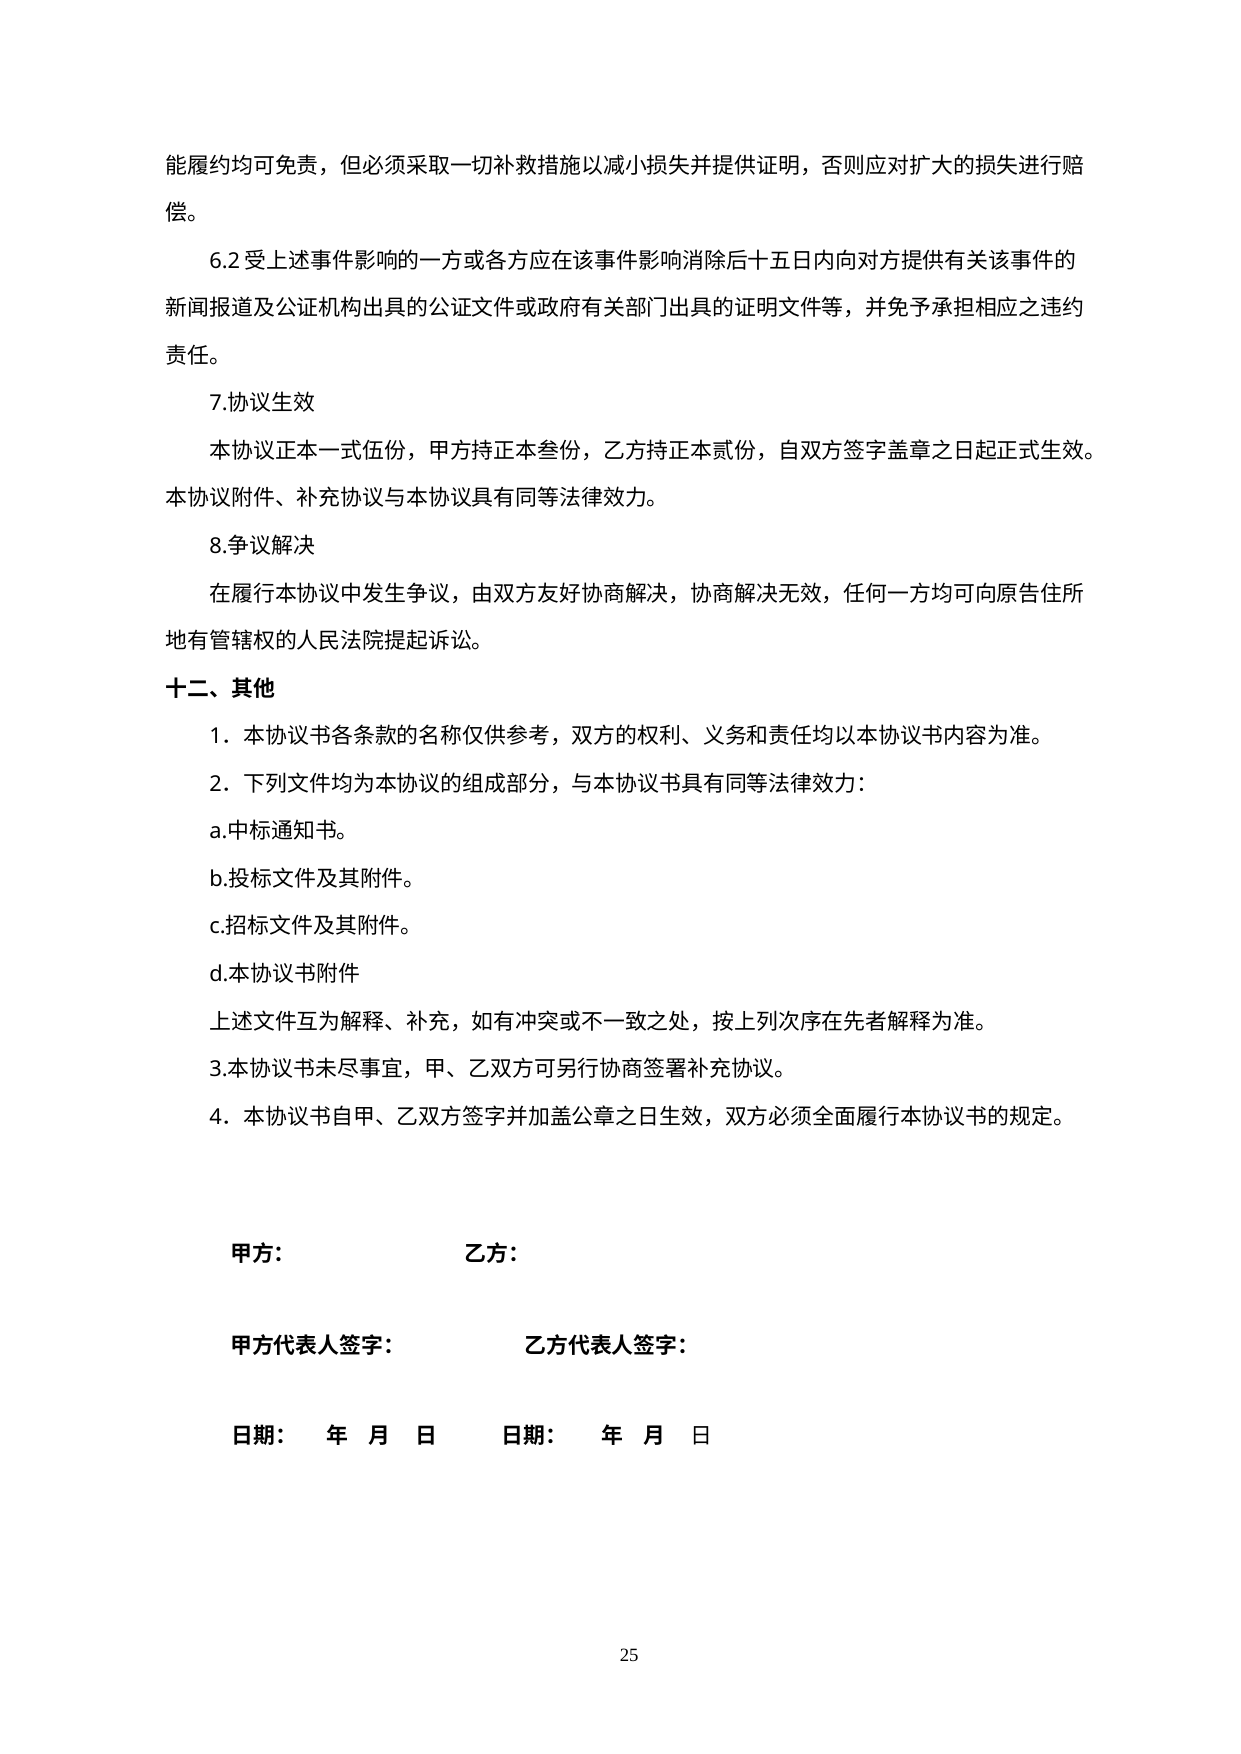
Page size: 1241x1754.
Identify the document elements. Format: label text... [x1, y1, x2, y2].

text c.招标文件及其附件。 [165, 908, 1092, 940]
text 甲方代表人签字： 乙方代表人签字： [165, 1328, 1092, 1359]
text 8.争议解决 [165, 528, 1092, 560]
text 上述文件互为解释、补充，如有冲突或不一致之处，按上列次序在先者解释为准。 [165, 1004, 1092, 1035]
text 2．下列文件均为本协议的组成部分，与本协议书具有同等法律效力： [165, 766, 1092, 797]
text b.投标文件及其附件。 [165, 861, 1092, 893]
text 1．本协议书各条款的名称仅供参考，双方的权利、义务和责任均以本协议书内容为准。 [165, 718, 1092, 750]
text 在履行本协议中发生争议，由双方友好协商解决，协商解决无效，任何一方均可向原告住所地有管辖权的人民法院提起诉讼。 [165, 576, 1092, 655]
text 7.协议生效 [165, 385, 1092, 417]
text d.本协议书附件 [165, 956, 1092, 988]
text a.中标通知书。 [165, 813, 1092, 845]
text 6.2受上述事件影响的一方或各方应在该事件影响消除后十五日内向对方提供有关该事件的新闻报道及公证机构出具的公证文件或政府有关部门出具的证明文件等，并免予承担相应之违约责任。 [165, 243, 1092, 369]
text 4．本协议书自甲、乙双方签字并加盖公章之日生效，双方必须全面履行本协议书的规定。 [165, 1099, 1092, 1131]
text 本协议正本一式伍份，甲方持正本叁份，乙方持正本贰份，自双方签字盖章之日起正式生效。本协议附件、补充协议与本协议具有同等法律效力。 [165, 433, 1092, 512]
text 日期： 年 月 日 日期： 年 月 日 [165, 1418, 1092, 1450]
text 十二、其他 [165, 671, 1092, 702]
text 3.本协议书未尽事宜，甲、乙双方可另行协商签署补充协议。 [165, 1051, 1092, 1083]
text 甲方： 乙方： [165, 1236, 1092, 1267]
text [165, 148, 1092, 227]
